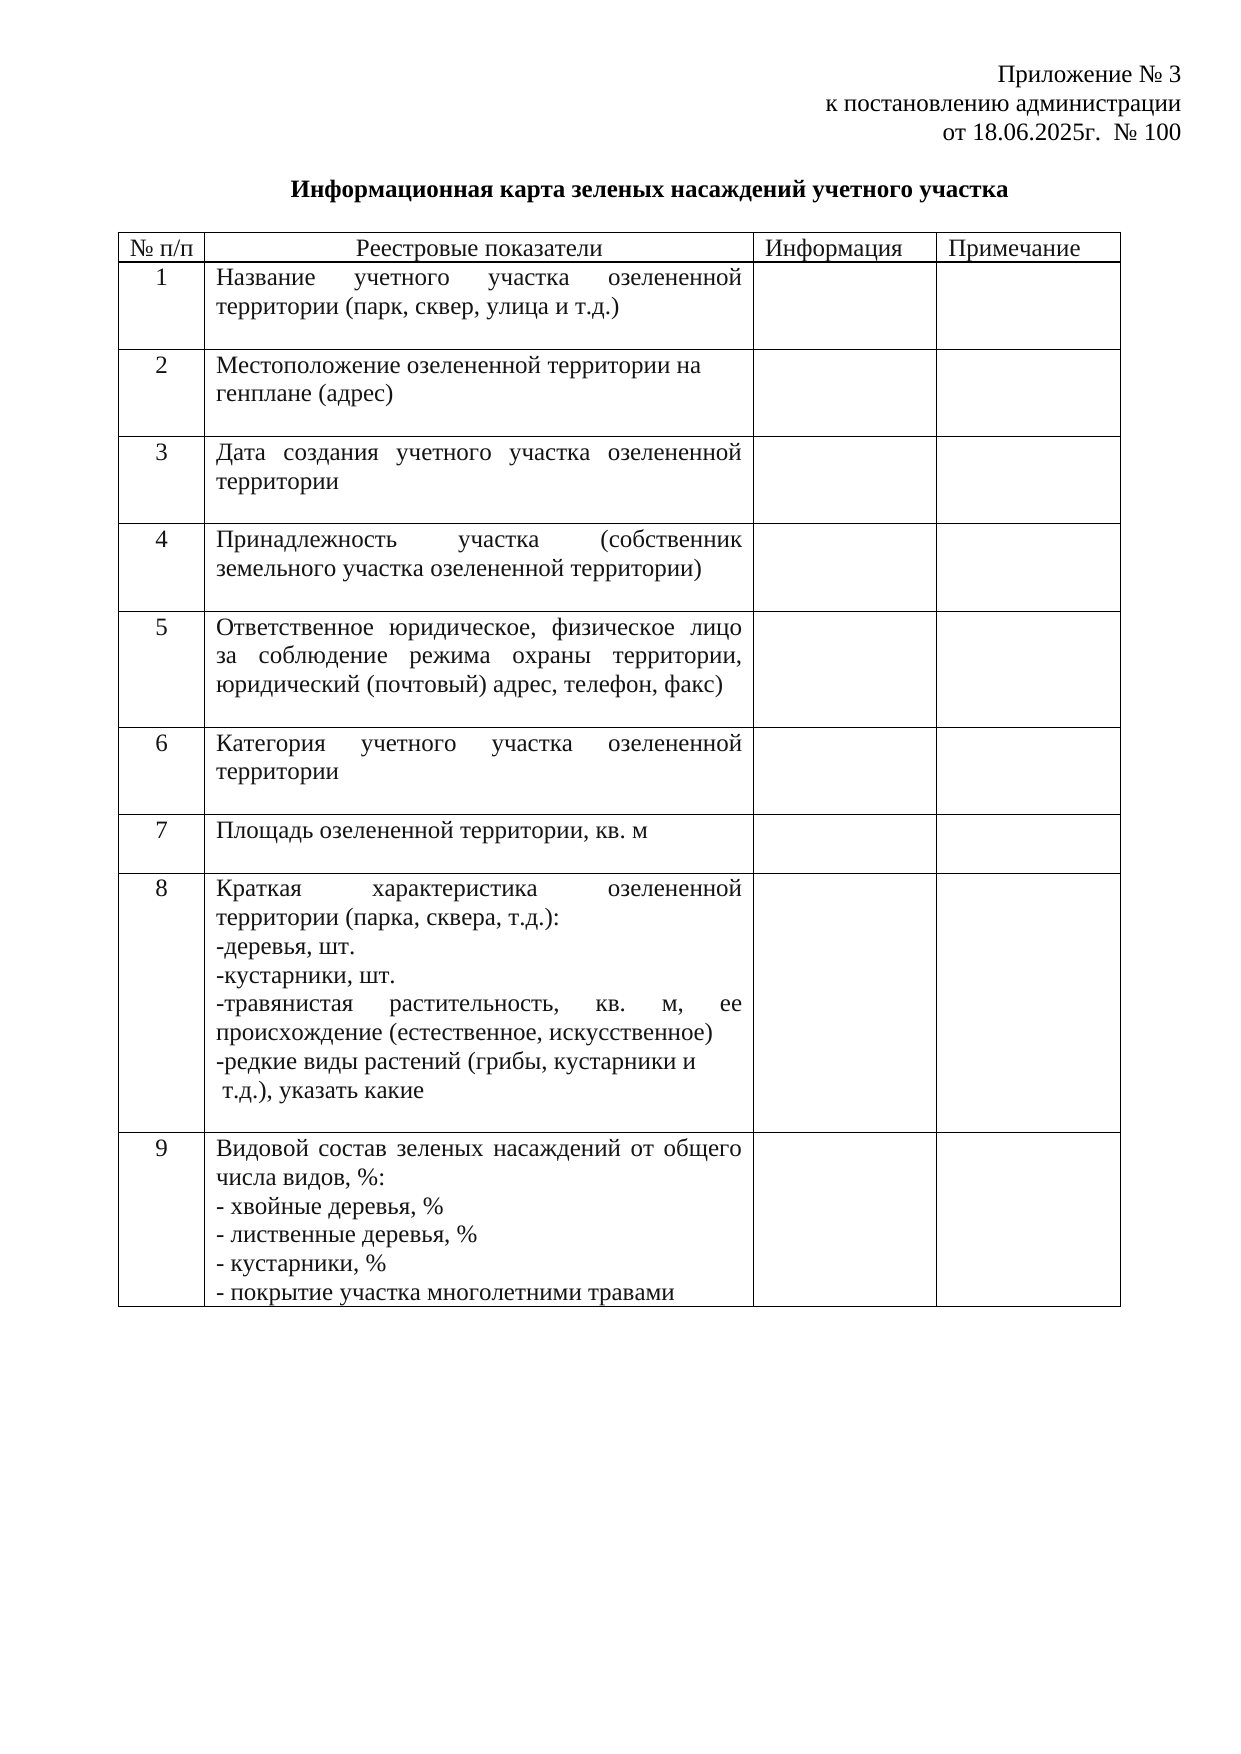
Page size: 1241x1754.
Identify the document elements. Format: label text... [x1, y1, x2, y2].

table_cell [754, 874, 936, 1132]
table_cell 8 [119, 874, 204, 1132]
text Информационная карта зеленых насаждений учетного участка [118, 174, 1181, 203]
table_cell [937, 350, 1120, 436]
table_cell Краткая характеристика озелененной территории (парка, сквера, т.д.): -деревья, шт. -кустарники, шт. -травянистая растительность, кв. м, ее происхождение (естественное, искусственное) -редкие виды растений (грибы, кустарники и т.д.), указать какие [205, 874, 753, 1132]
table_cell 7 [119, 815, 204, 872]
table_cell [754, 815, 936, 872]
table_cell [754, 728, 936, 814]
table_cell Дата создания учетного участка озелененной территории [205, 437, 753, 523]
table_cell 3 [119, 437, 204, 523]
table_cell Категория учетного участка озелененной территории [205, 728, 753, 814]
table_cell [937, 524, 1120, 611]
table_header Реестровые показатели [205, 233, 753, 261]
table_cell 1 [119, 263, 204, 349]
table_cell [937, 728, 1120, 814]
table_cell [937, 874, 1120, 1132]
table_header № п/п [119, 233, 204, 261]
table_cell Местоположение озелененной территории на генплане (адрес) [205, 350, 753, 436]
table_cell Принадлежность участка (собственник земельного участка озелененной территории) [205, 524, 753, 611]
table_cell [937, 437, 1120, 523]
table_cell [937, 263, 1120, 349]
table_cell 6 [119, 728, 204, 814]
table_cell [754, 350, 936, 436]
table_cell [754, 437, 936, 523]
table_cell [937, 815, 1120, 872]
table_cell Видовой состав зеленых насаждений от общего числа видов, %: - хвойные деревья, % - лиственные деревья, % - кустарники, % - покрытие участка многолетними травами [205, 1133, 753, 1306]
table_cell [937, 612, 1120, 727]
table_cell [754, 524, 936, 611]
table_cell Название учетного участка озелененной территории (парк, сквер, улица и т.д.) [205, 263, 753, 349]
table_cell Площадь озелененной территории, кв. м [205, 815, 753, 872]
table_cell [754, 612, 936, 727]
table_cell [937, 1133, 1120, 1306]
table_header Примечание [937, 233, 1120, 261]
table_cell Ответственное юридическое, физическое лицо за соблюдение режима охраны территории, юридический (почтовый) адрес, телефон, факс) [205, 612, 753, 727]
text Приложение № 3 к постановлению администрации от 18.06.2025г. № 100 [782, 59, 1181, 145]
table_cell 4 [119, 524, 204, 611]
table_cell [754, 1133, 936, 1306]
table_cell 5 [119, 612, 204, 727]
table_header Информация [754, 233, 936, 261]
table_cell 9 [119, 1133, 204, 1306]
table_cell 2 [119, 350, 204, 436]
table_cell [754, 263, 936, 349]
